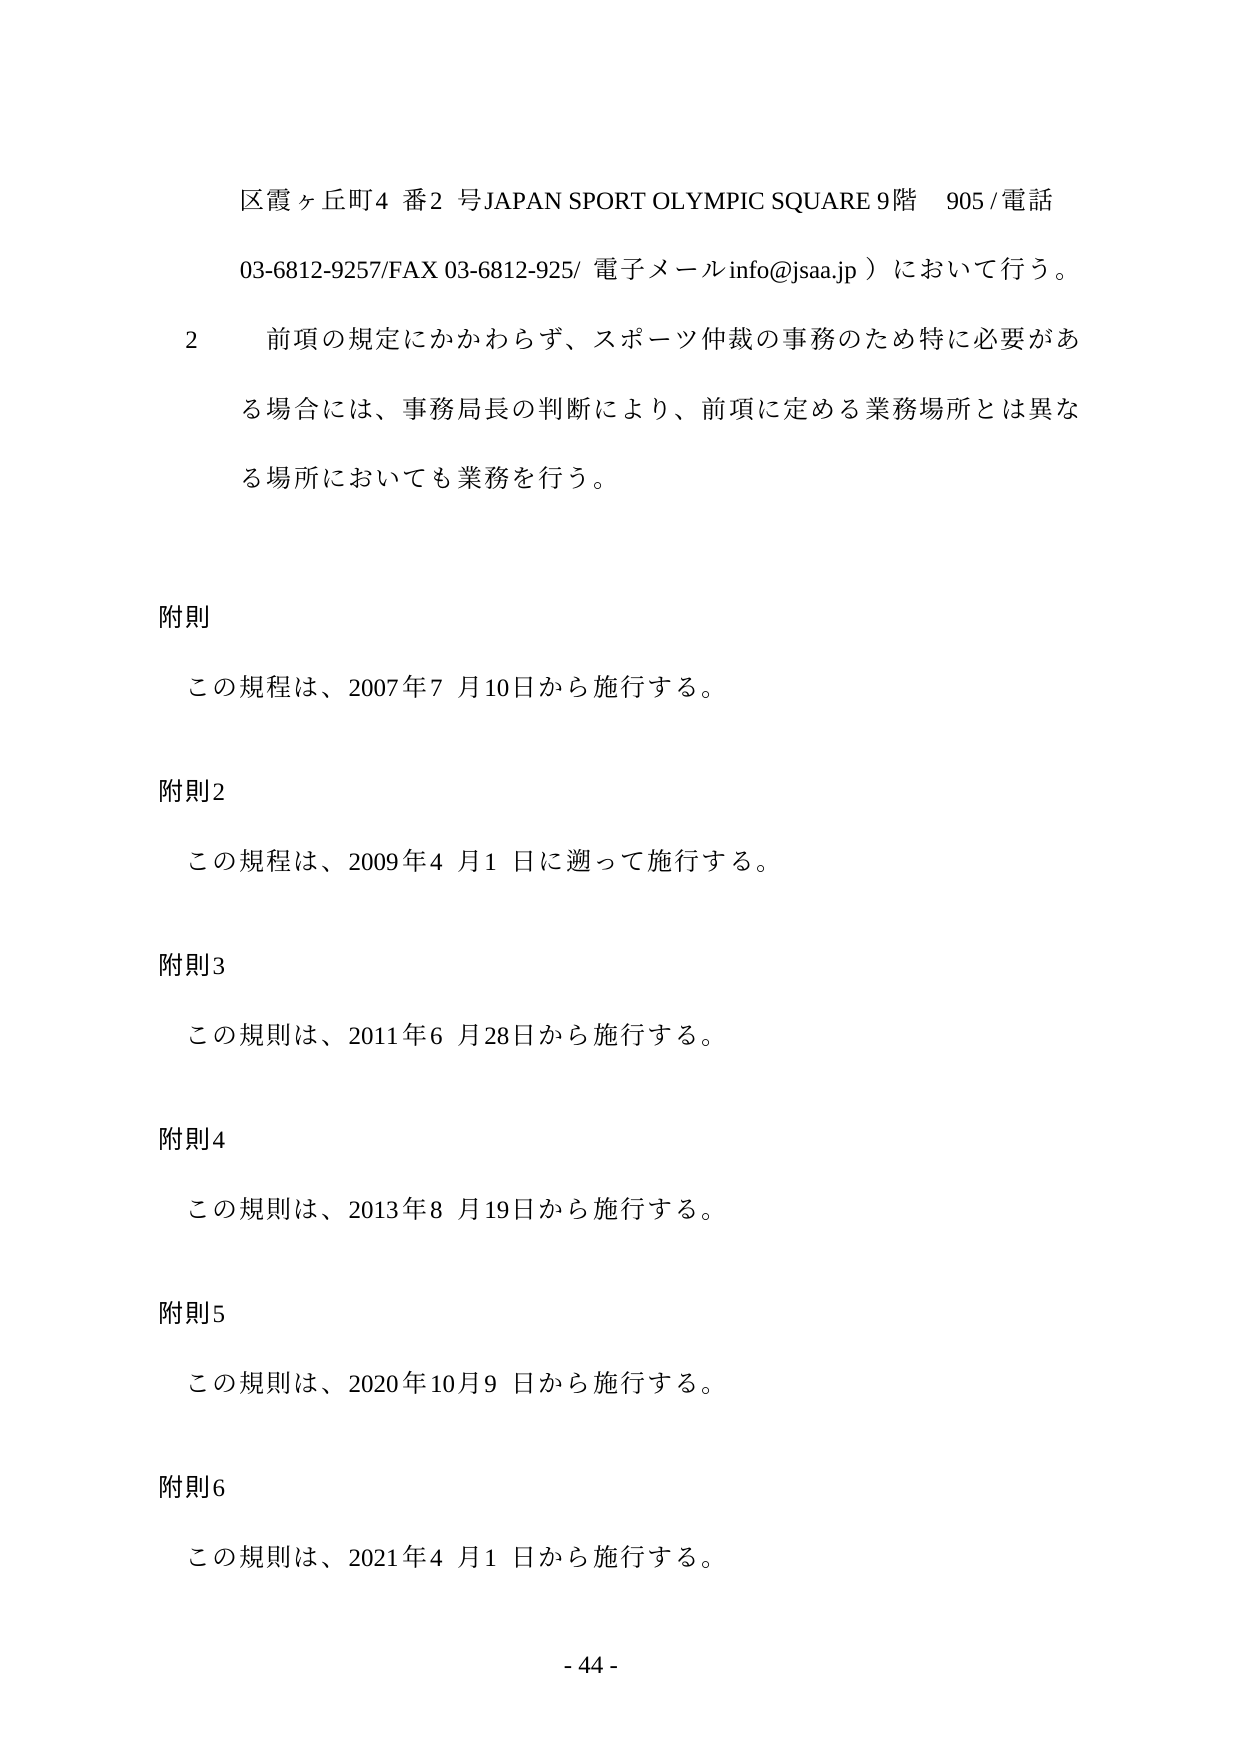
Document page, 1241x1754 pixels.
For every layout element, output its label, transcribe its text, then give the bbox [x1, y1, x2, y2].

text 附則3 [158, 929, 1082, 999]
text この規則は、2013年8月19日から施行する。 [158, 1173, 1082, 1242]
text この規程は、2009年4月1日に遡って施行する。 [158, 825, 1082, 894]
text この規則は、2020年10月9日から施行する。 [158, 1347, 1082, 1416]
text この規程は、2007年7月10日から施行する。 [158, 651, 1082, 720]
text 附則4 [158, 1103, 1082, 1173]
text この規則は、2011年6月28日から施行する。 [158, 999, 1082, 1068]
text この規則は、2021年4月1日から施行する。 [158, 1521, 1082, 1590]
text 2 前項の規定にかかわらず、スポーツ仲裁の事務のため特に必要がある場合には、事務局長の判断により、前項に定める業務場所とは異なる場所においても業務を行う。 [183, 303, 1082, 512]
text 附則 [158, 581, 1082, 651]
text 附則6 [158, 1451, 1082, 1521]
text 附則5 [158, 1277, 1082, 1347]
text 附則2 [158, 755, 1082, 825]
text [183, 164, 1082, 303]
